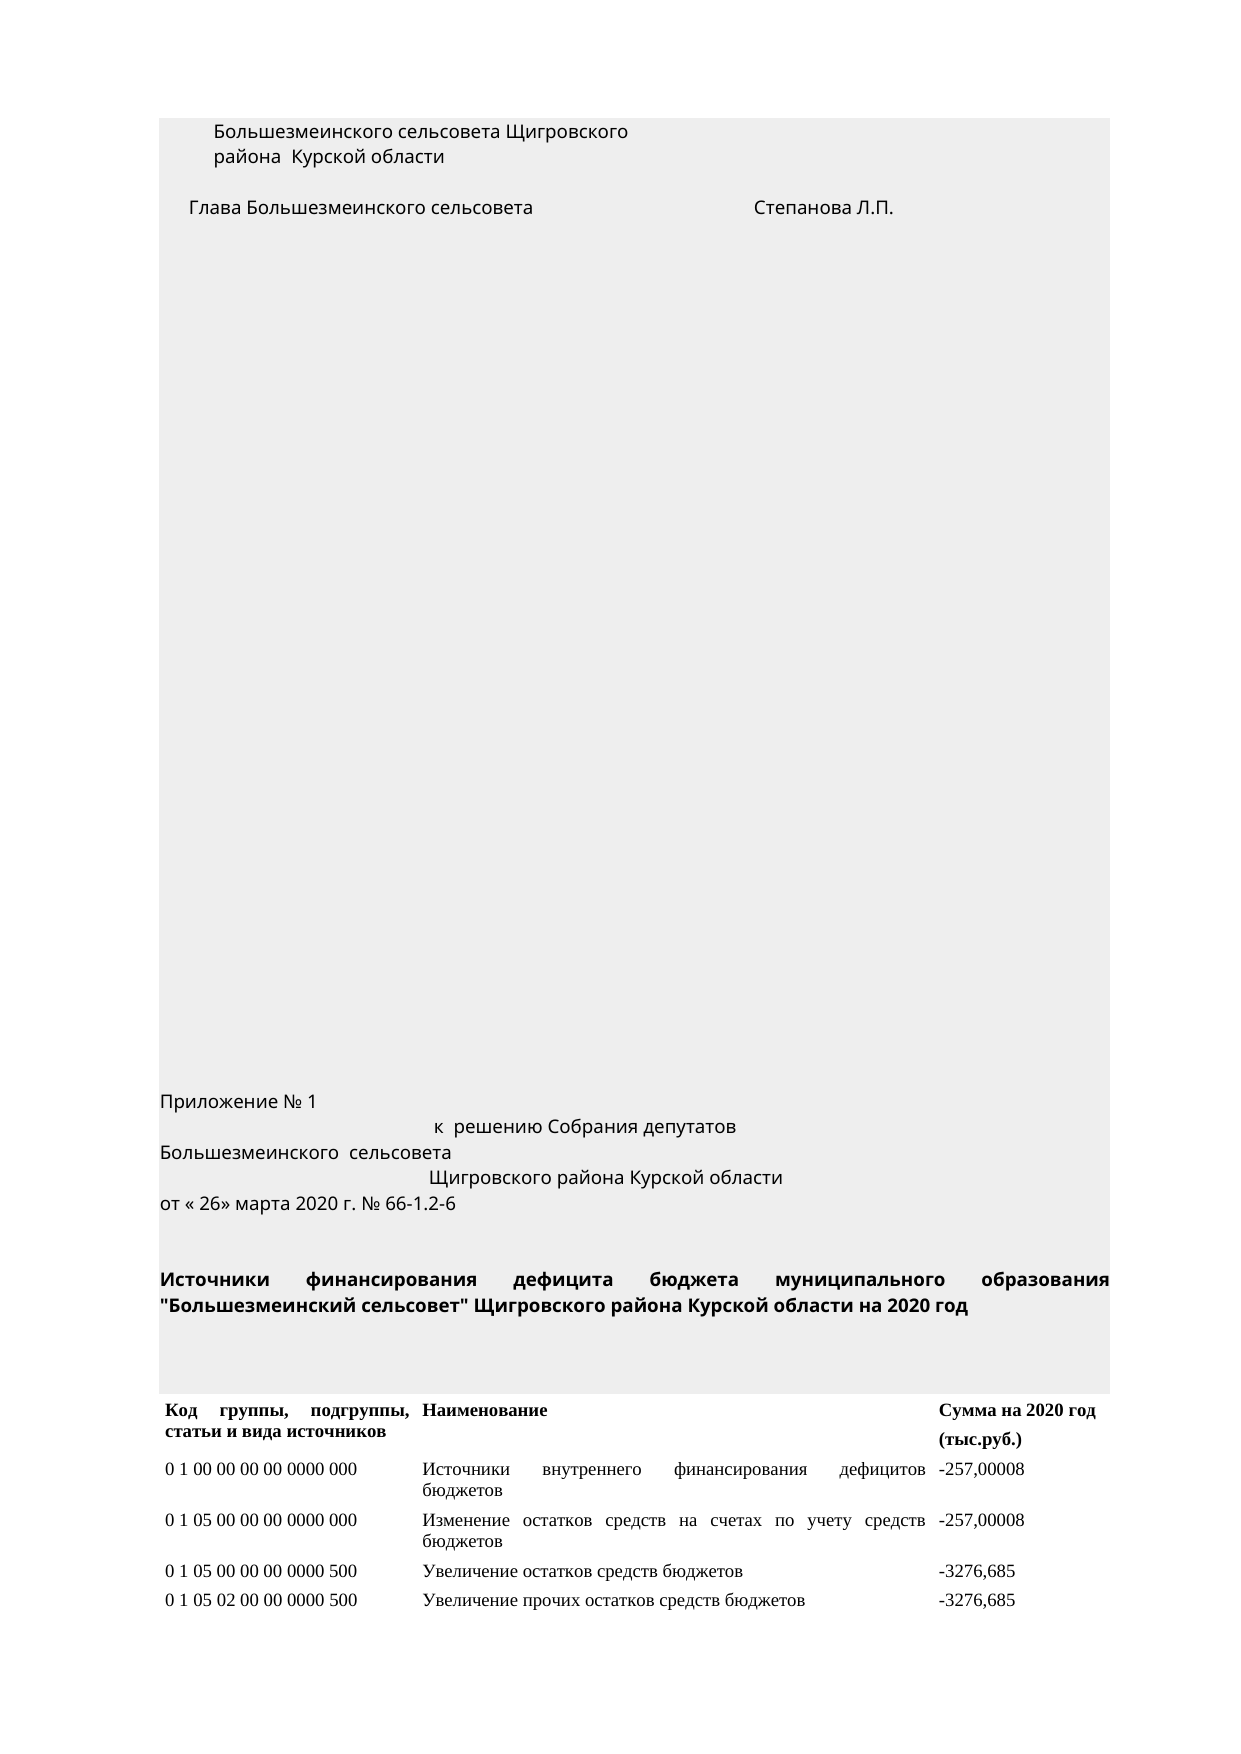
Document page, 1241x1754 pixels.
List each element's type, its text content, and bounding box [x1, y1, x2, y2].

table_cell Увеличение остатков средств бюджетов [417, 1556, 932, 1584]
table_cell -3276,685 [933, 1556, 1125, 1584]
table_cell Изменение остатков средств на счетах по учету средств бюджетов [417, 1506, 932, 1555]
text Большезмеинского сельсовета Щигровского [159, 118, 1110, 144]
table_cell 0 1 00 00 00 00 0000 000 [160, 1455, 415, 1504]
table_header Код группы, подгруппы, статьи и вида источников [160, 1396, 415, 1453]
text Глава Большезмеинского сельсовета Степанова Л.П. [159, 195, 1110, 220]
text Приложение № 1 [159, 1088, 1110, 1113]
text Большезмеинского сельсовета [159, 1139, 1110, 1164]
text от « 26» марта 2020 г. № 66-1.2-6 [159, 1190, 1110, 1216]
table_header Наименование [417, 1396, 932, 1453]
text к решению Собрания депутатов [159, 1113, 1110, 1139]
table_cell (тыс.руб.) [933, 1425, 1125, 1453]
table_cell 0 1 05 00 00 00 0000 500 [160, 1556, 415, 1584]
text Источники финансирования дефицита бюджета муниципального образования "Большезмеинский сельсовет" Щигровского района Курской области на 2020 год [159, 1267, 1110, 1318]
table_cell -257,00008 [933, 1455, 1125, 1504]
text Щигровского района Курской области [159, 1164, 1110, 1190]
table_cell 0 1 05 02 00 00 0000 500 [160, 1586, 415, 1613]
table_cell 0 1 05 00 00 00 0000 000 [160, 1506, 415, 1555]
table_cell -3276,685 [933, 1586, 1125, 1613]
table_cell Источники внутреннего финансирования дефицитов бюджетов [417, 1455, 932, 1504]
table_header Сумма на 2020 год [933, 1396, 1125, 1423]
table_cell -257,00008 [933, 1506, 1125, 1555]
table_cell Увеличение прочих остатков средств бюджетов [417, 1586, 932, 1613]
text района Курской области [159, 144, 1110, 169]
